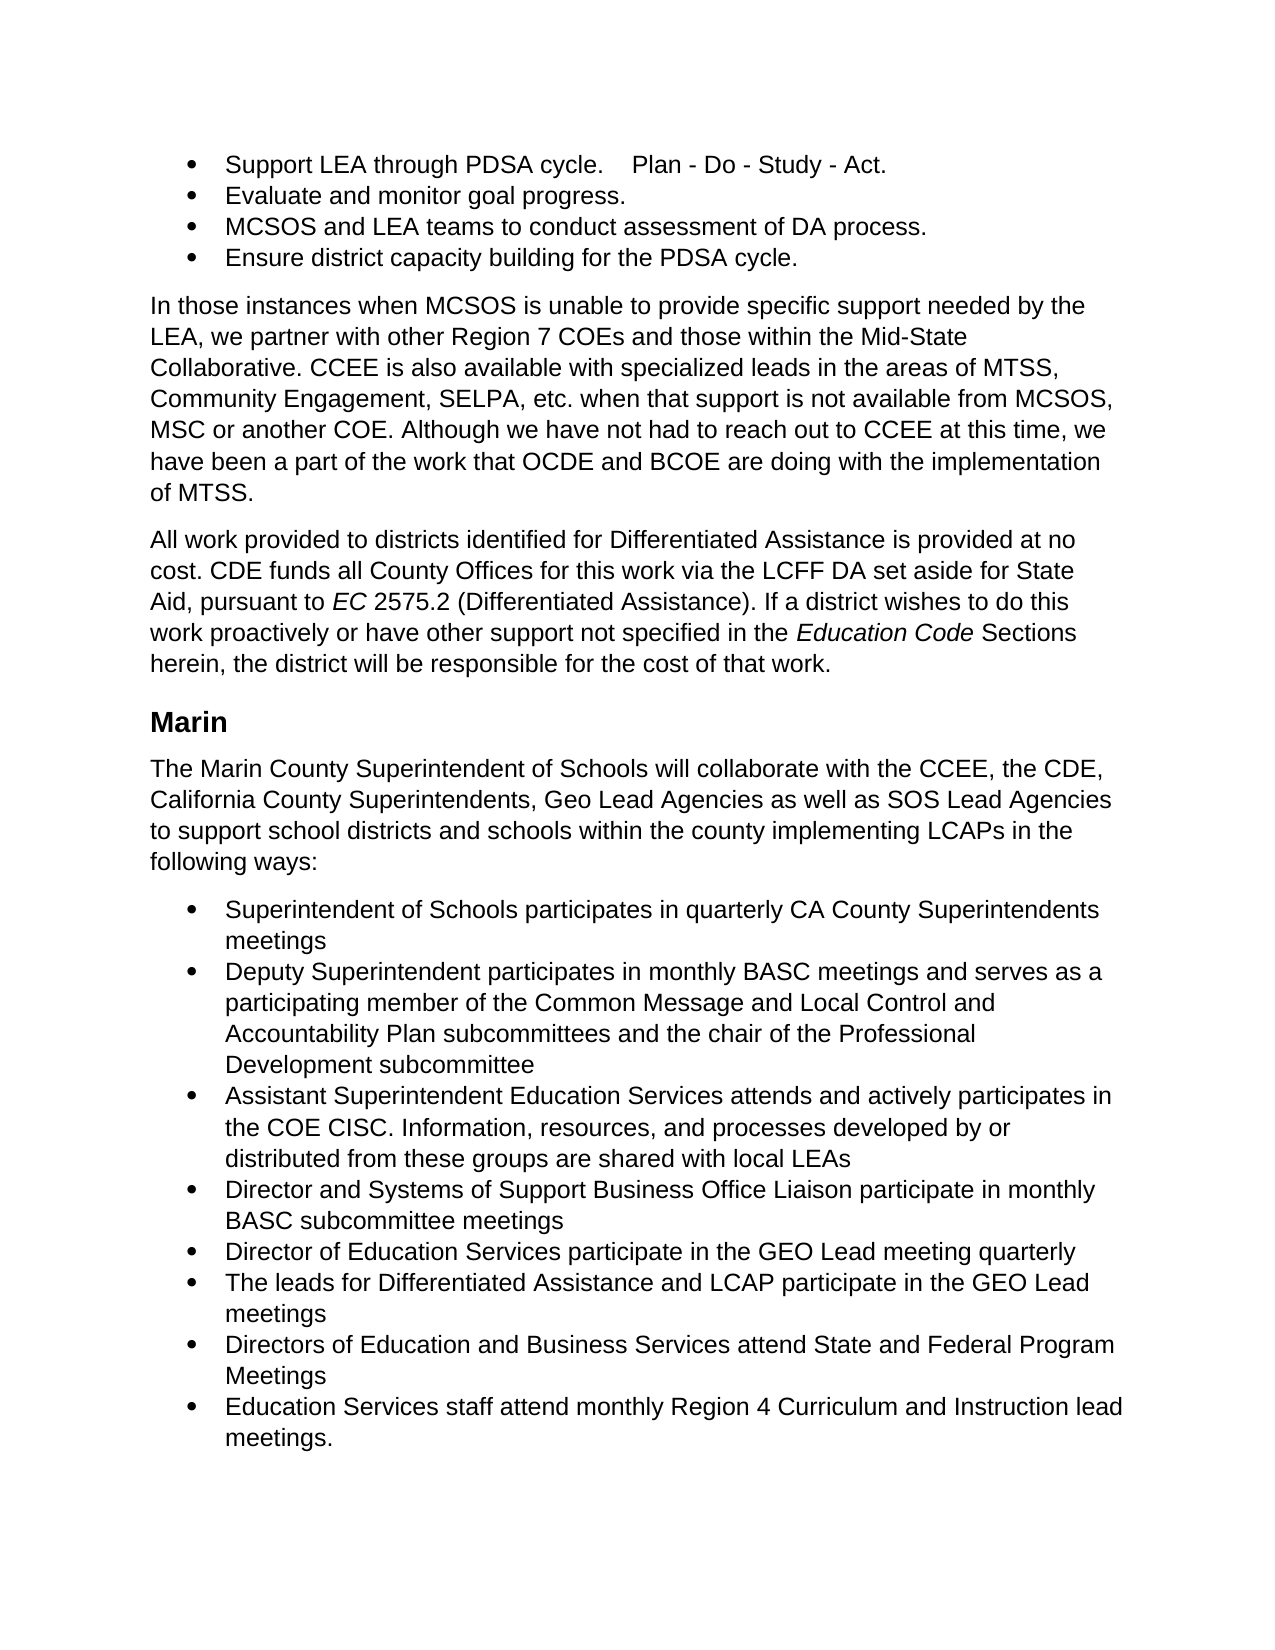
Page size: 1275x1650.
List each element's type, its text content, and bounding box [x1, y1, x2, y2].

list Ensure district capacity building for the PDSA cycle. [187, 243, 1125, 272]
subtitle Marin [150, 705, 1125, 739]
list Deputy Superintendent participates in monthly BASC meetings and serves as a participating member of the Common Message and Local Control and Accountability Plan subcommittees and the chair of the Professional Development subcommittee [187, 957, 1125, 1079]
list Director and Systems of Support Business Office Liaison participate in monthly BASC subcommittee meetings [187, 1174, 1125, 1234]
list Support LEA through PDSA cycle. Plan - Do - Study - Act. [187, 150, 1125, 179]
text In those instances when MCSOS is unable to provide specific support needed by the LEA, we partner with other Region 7 COEs and those within the Mid-State Collaborative. CCEE is also available with specialized leads in the areas of MTSS, Community Engagement, SELPA, etc. when that support is not available from MCSOS, MSC or another COE. Although we have not had to reach out to CCEE at this time, we have been a part of the work that OCDE and BCOE are doing with the implementation of MTSS. [150, 291, 1125, 506]
list Education Services staff attend monthly Region 4 Curriculum and Instruction lead meetings. [187, 1392, 1125, 1452]
list Evaluate and monitor goal progress. [187, 181, 1125, 210]
list Assistant Superintendent Education Services attends and actively participates in the COE CISC. Information, resources, and processes developed by or distributed from these groups are shared with local LEAs [187, 1081, 1125, 1172]
list MCSOS and LEA teams to conduct assessment of DA process. [187, 212, 1125, 241]
text The Marin County Superintendent of Schools will collaborate with the CCEE, the CDE, California County Superintendents, Geo Lead Agencies as well as SOS Lead Agencies to support school districts and schools within the county implementing LCAPs in the following ways: [150, 754, 1125, 876]
list Superintendent of Schools participates in quarterly CA County Superintendents meetings [187, 895, 1125, 955]
list Director of Education Services participate in the GEO Lead meeting quarterly [187, 1237, 1125, 1266]
list The leads for Differentiated Assistance and LCAP participate in the GEO Lead meetings [187, 1268, 1125, 1328]
text All work provided to districts identified for Differentiated Assistance is provided at no cost. CDE funds all County Offices for this work via the LCFF DA set aside for State Aid, pursuant to EC 2575.2 (Differentiated Assistance). If a district wishes to do this work proactively or have other support not specified in the Education Code Sections herein, the district will be responsible for the cost of that work. [150, 525, 1125, 678]
list Directors of Education and Business Services attend State and Federal Program Meetings [187, 1330, 1125, 1390]
